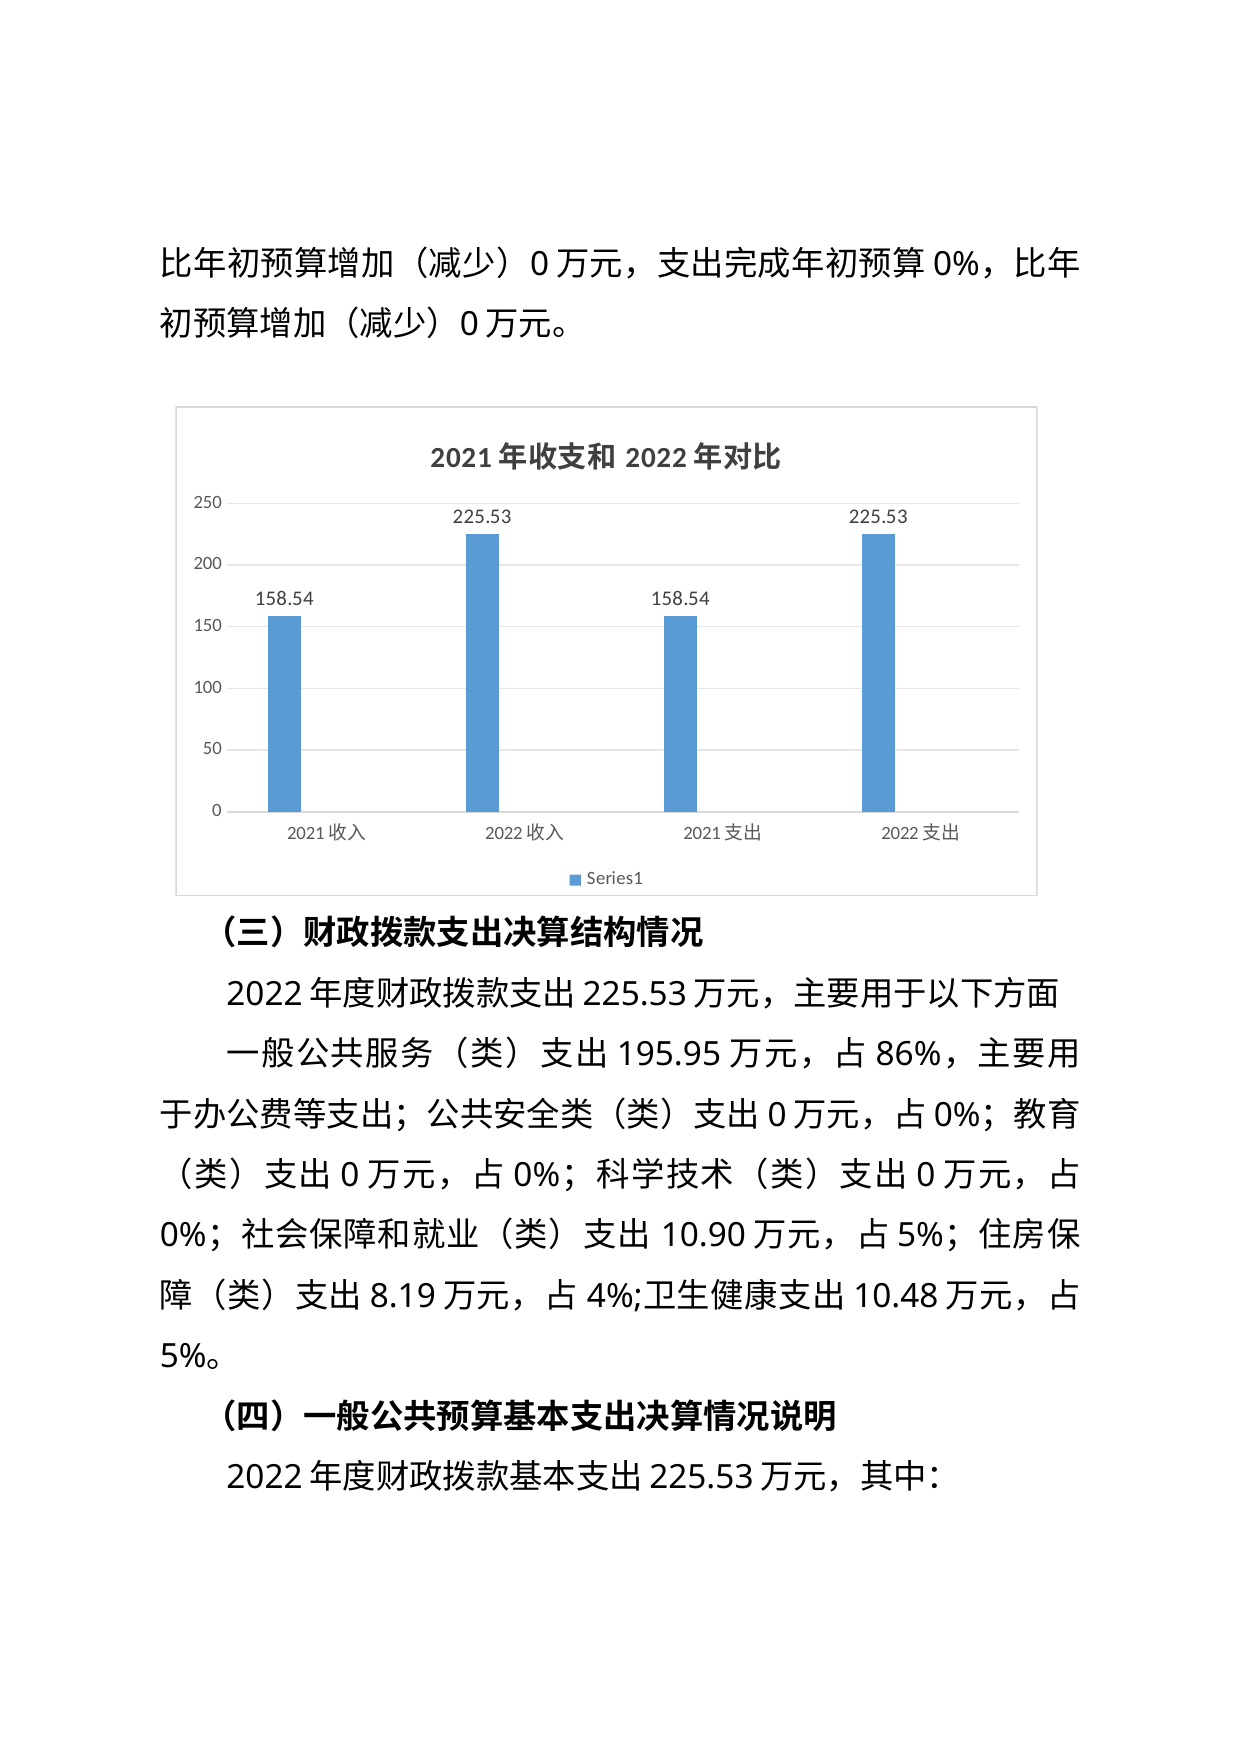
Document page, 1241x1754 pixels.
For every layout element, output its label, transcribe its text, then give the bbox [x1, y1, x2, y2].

text 一般公共服务（类）支出195.95万元，占86%，主要用于办公费等支出；公共安全类（类）支出0万元，占0%；教育（类）支出0万元，占0%；科学技术（类）支出0万元，占0%；社会保障和就业（类）支出 10.90万元，占5%；住房保障（类）支出8.19万元，占 4%;卫生健康支出10.48万元，占5%。 [159, 1017, 1081, 1380]
text 2022年度财政拨款支出225.53万元，主要用于以下方面 [159, 957, 1081, 1017]
text 2022年度财政拨款基本支出225.53万元，其中： [159, 1440, 1081, 1501]
text （四）一般公共预算基本支出决算情况说明 [203, 1380, 1081, 1440]
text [159, 227, 1081, 348]
list 财政拨款支出决算结构情况 [203, 408, 1081, 957]
